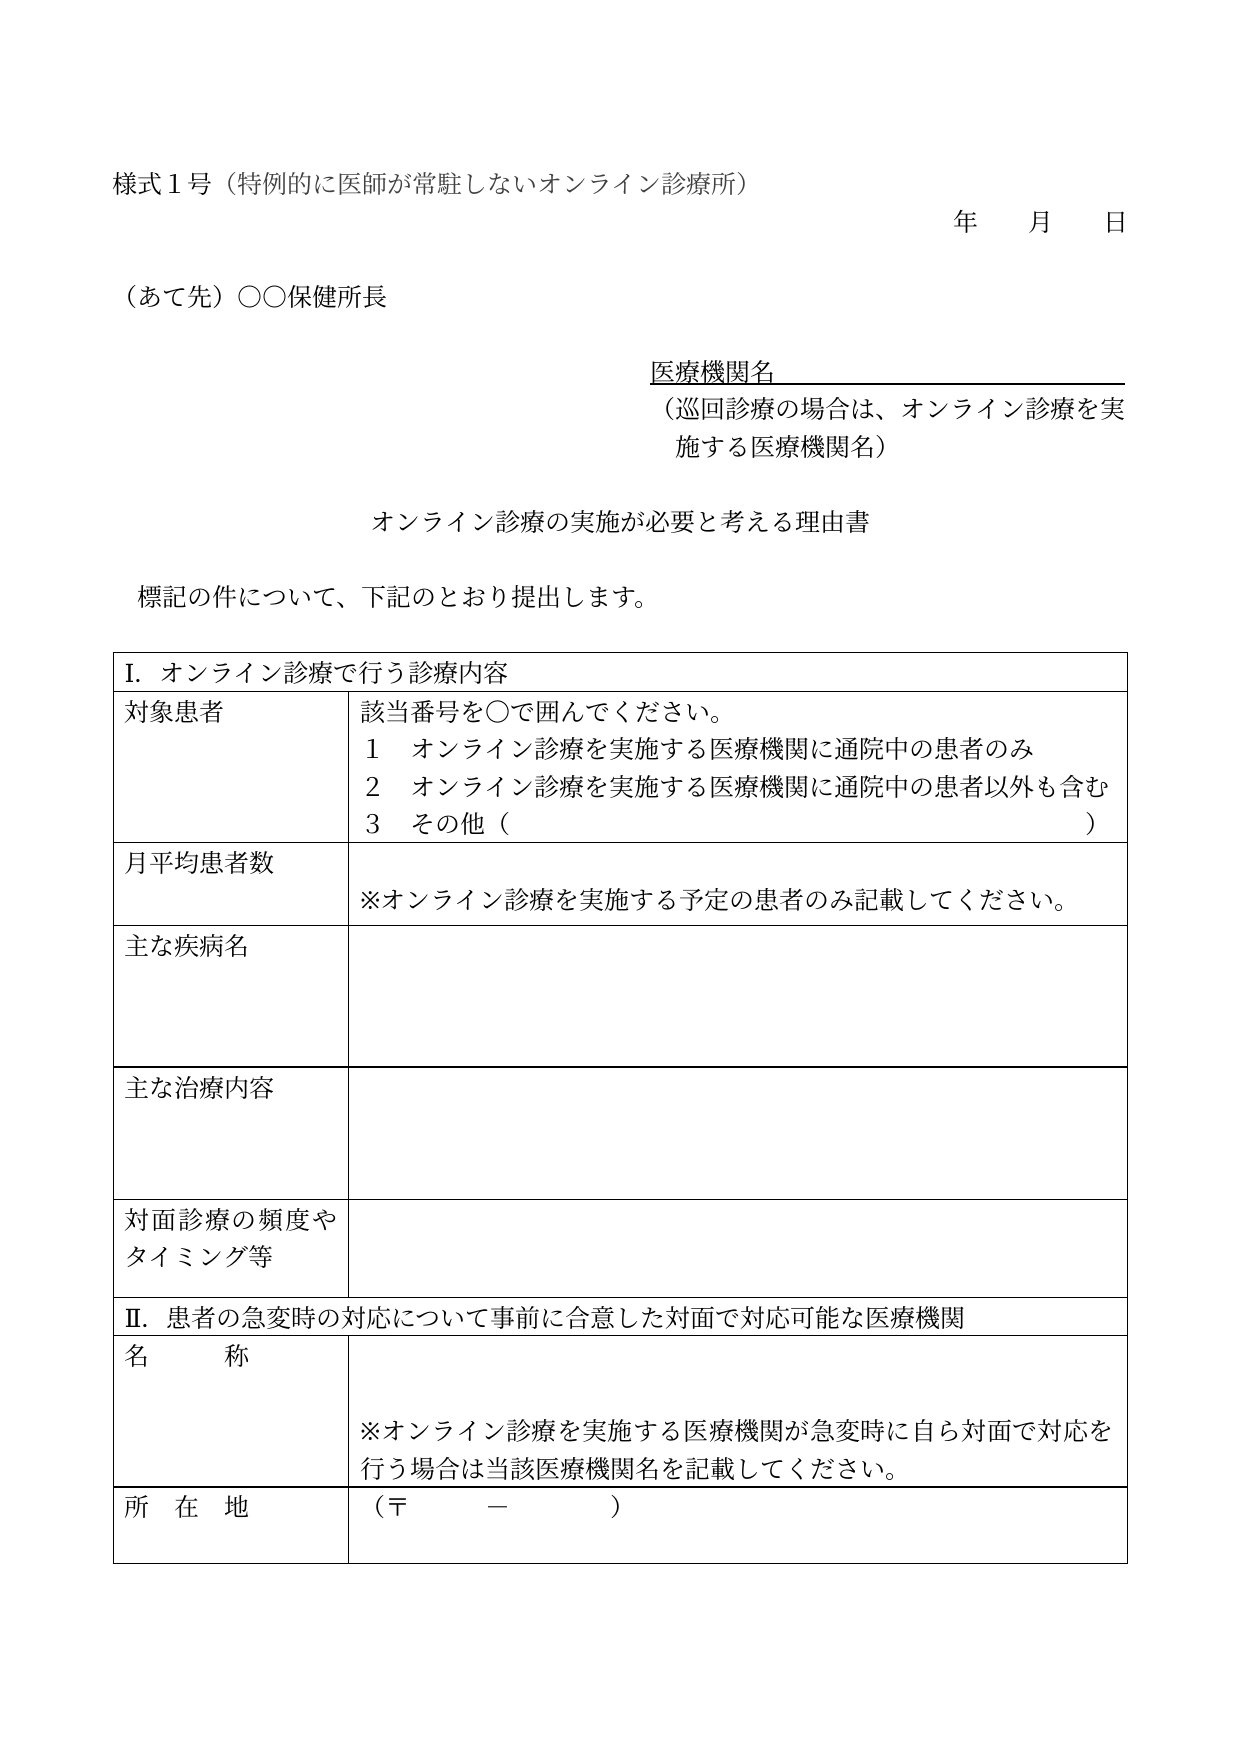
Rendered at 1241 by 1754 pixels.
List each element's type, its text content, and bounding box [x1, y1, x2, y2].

table_cell [349, 926, 1127, 1066]
text オンライン診療の実施が必要と考える理由書 [112, 502, 1128, 539]
text （巡回診療の場合は、オンライン診療を実 [112, 389, 1128, 427]
table_cell [349, 1200, 1127, 1297]
table_cell （〒 － ） [349, 1488, 1127, 1562]
text 年 月 日 [112, 202, 1128, 239]
table_cell [349, 1068, 1127, 1199]
table_cell 対象患者 [114, 692, 348, 842]
text 様式１号（特例的に医師が常駐しないオンライン診療所） [112, 164, 1128, 202]
table_cell 名 称 [114, 1336, 348, 1486]
text （あて先）○○保健所長 [112, 277, 1128, 314]
table_header Ⅰ．オンライン診療で行う診療内容 [114, 653, 1127, 691]
text 標記の件について、下記のとおり提出します。 [112, 577, 1128, 614]
table_cell 該当番号を〇で囲んでください。 １ オンライン診療を実施する医療機関に通院中の患者のみ ２ オンライン診療を実施する医療機関に通院中の患者以外も含む ３ その他（ ） [349, 692, 1127, 842]
text 医療機関名 [112, 352, 1128, 389]
text 施する医療機関名） [112, 427, 1128, 464]
table_cell 月平均患者数 [114, 843, 348, 924]
table_cell 所 在 地 [114, 1488, 348, 1562]
table_cell ※オンライン診療を実施する医療機関が急変時に自ら対面で対応を行う場合は当該医療機関名を記載してください。 [349, 1336, 1127, 1486]
table_cell 対面診療の頻度やタイミング等 [114, 1200, 348, 1297]
table_cell 主な治療内容 [114, 1068, 348, 1199]
table_cell ※オンライン診療を実施する予定の患者のみ記載してください。 [349, 843, 1127, 924]
table_cell 主な疾病名 [114, 926, 348, 1066]
table_cell Ⅱ．患者の急変時の対応について事前に合意した対面で対応可能な医療機関 [114, 1298, 1127, 1335]
